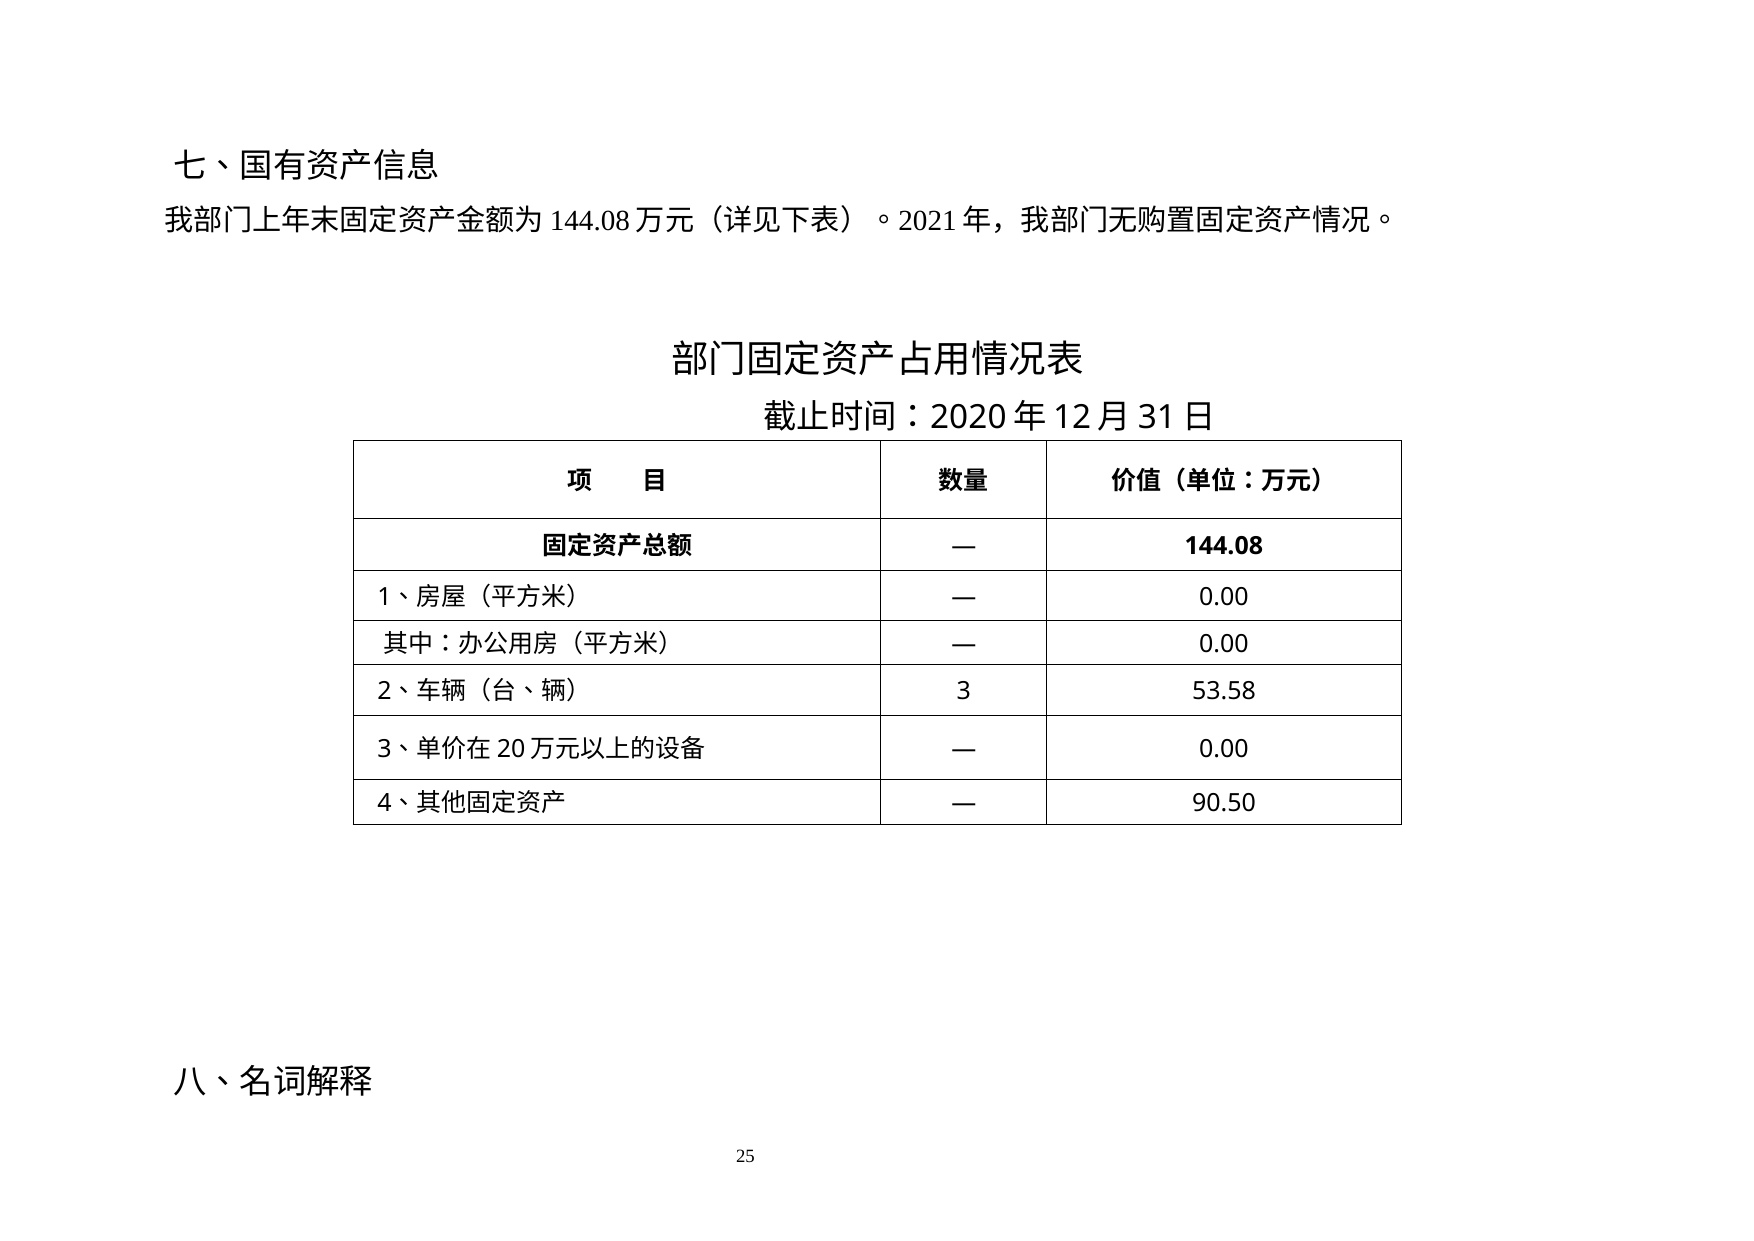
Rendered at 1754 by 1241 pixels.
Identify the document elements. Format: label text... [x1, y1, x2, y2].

table_cell — [881, 519, 1046, 569]
table_cell 固定资产总额 [354, 519, 880, 569]
table_cell 0.00 [1047, 716, 1401, 779]
table_cell 0.00 [1047, 621, 1401, 663]
table_cell 数量 [881, 441, 1046, 518]
table_cell 3、单价在20万元以上的设备 [354, 716, 880, 779]
table_cell 截止时间：2020年12月31日 [353, 391, 1401, 440]
text 七、国有资产信息 [106, 142, 1648, 187]
table_cell 144.08 [1047, 519, 1401, 569]
table_cell 1、房屋（平方米） [354, 571, 880, 620]
table_cell — [881, 780, 1046, 824]
table_cell 价值（单位：万元） [1047, 441, 1401, 518]
text 八、名词解释 [106, 1058, 1648, 1103]
table_cell 0.00 [1047, 571, 1401, 620]
table_header 部门固定资产占用情况表 [353, 321, 1401, 391]
table_cell 其中：办公用房（平方米） [354, 621, 880, 663]
table_cell 90.50 [1047, 780, 1401, 824]
table_cell 2、车辆（台、辆） [354, 665, 880, 715]
table_cell — [881, 571, 1046, 620]
text 我部门上年末固定资产金额为144.08万元（详见下表）。2021年，我部门无购置固定资产情况。 [106, 188, 1648, 240]
table_cell — [881, 621, 1046, 663]
table_cell 项 目 [354, 441, 880, 518]
table_cell 53.58 [1047, 665, 1401, 715]
table_cell — [881, 716, 1046, 779]
table_cell 4、其他固定资产 [354, 780, 880, 824]
table_cell 3 [881, 665, 1046, 715]
